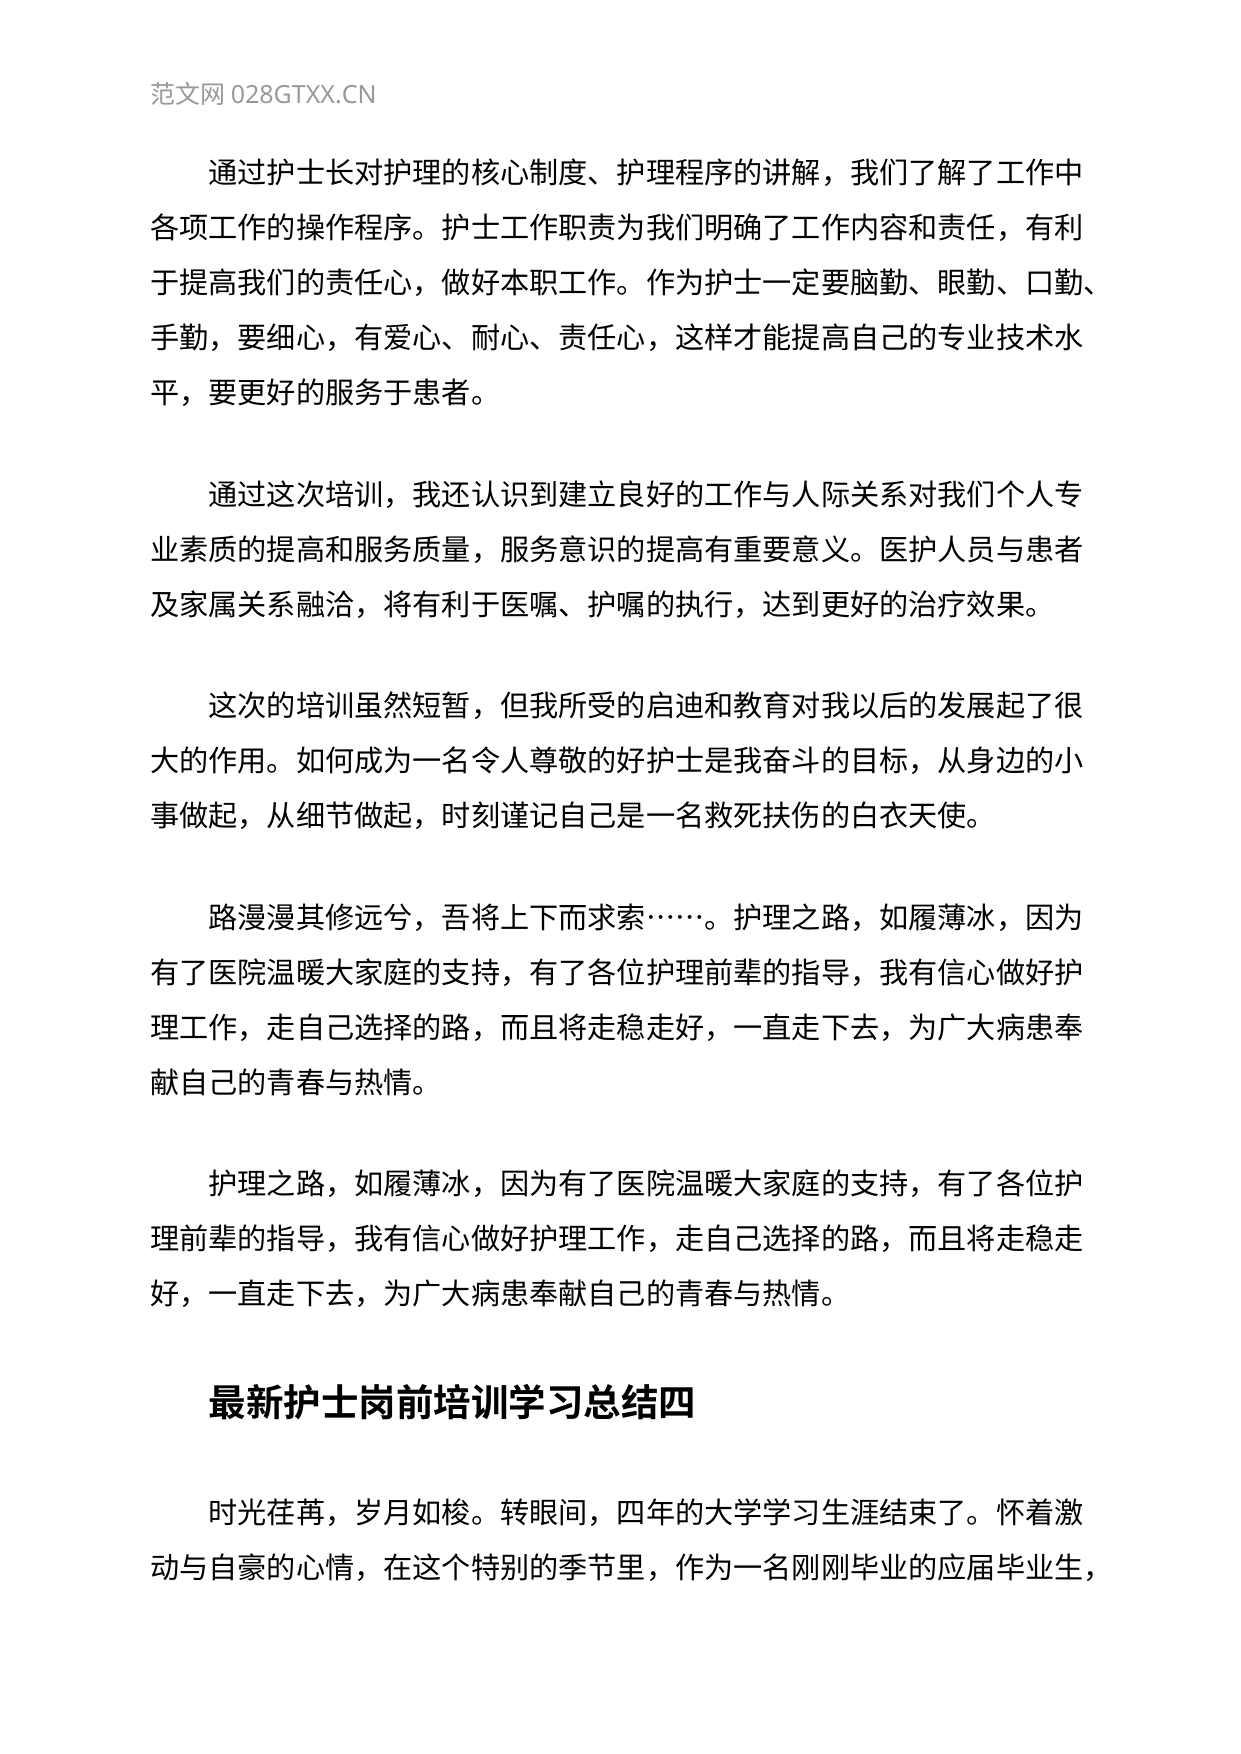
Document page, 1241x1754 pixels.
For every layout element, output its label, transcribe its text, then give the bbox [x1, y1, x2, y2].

text 护理之路，如履薄冰，因为有了医院温暖大家庭的支持，有了各位护理前辈的指导，我有信心做好护理工作，走自己选择的路，而且将走稳走好，一直走下去，为广大病患奉献自己的青春与热情。 [150, 1161, 1090, 1313]
text 通过这次培训，我还认识到建立良好的工作与人际关系对我们个人专业素质的提高和服务质量，服务意识的提高有重要意义。医护人员与患者及家属关系融洽，将有利于医嘱、护嘱的执行，达到更好的治疗效果。 [150, 471, 1090, 623]
text 这次的培训虽然短暂，但我所受的启迪和教育对我以后的发展起了很大的作用。如何成为一名令人尊敬的好护士是我奋斗的目标，从身边的小事做起，从细节做起，时刻谨记自己是一名救死扶伤的白衣天使。 [150, 683, 1090, 835]
text 通过护士长对护理的核心制度、护理程序的讲解，我们了解了工作中各项工作的操作程序。护士工作职责为我们明确了工作内容和责任，有利于提高我们的责任心，做好本职工作。作为护士一定要脑勤、眼勤、口勤、手勤，要细心，有爱心、耐心、责任心，这样才能提高自己的专业技术水平，要更好的服务于患者。 [150, 150, 1090, 412]
text 最新护士岗前培训学习总结四 [150, 1372, 1090, 1427]
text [150, 1490, 1090, 1587]
text 路漫漫其修远兮，吾将上下而求索……。护理之路，如履薄冰，因为有了医院温暖大家庭的支持，有了各位护理前辈的指导，我有信心做好护理工作，走自己选择的路，而且将走稳走好，一直走下去，为广大病患奉献自己的青春与热情。 [150, 894, 1090, 1101]
